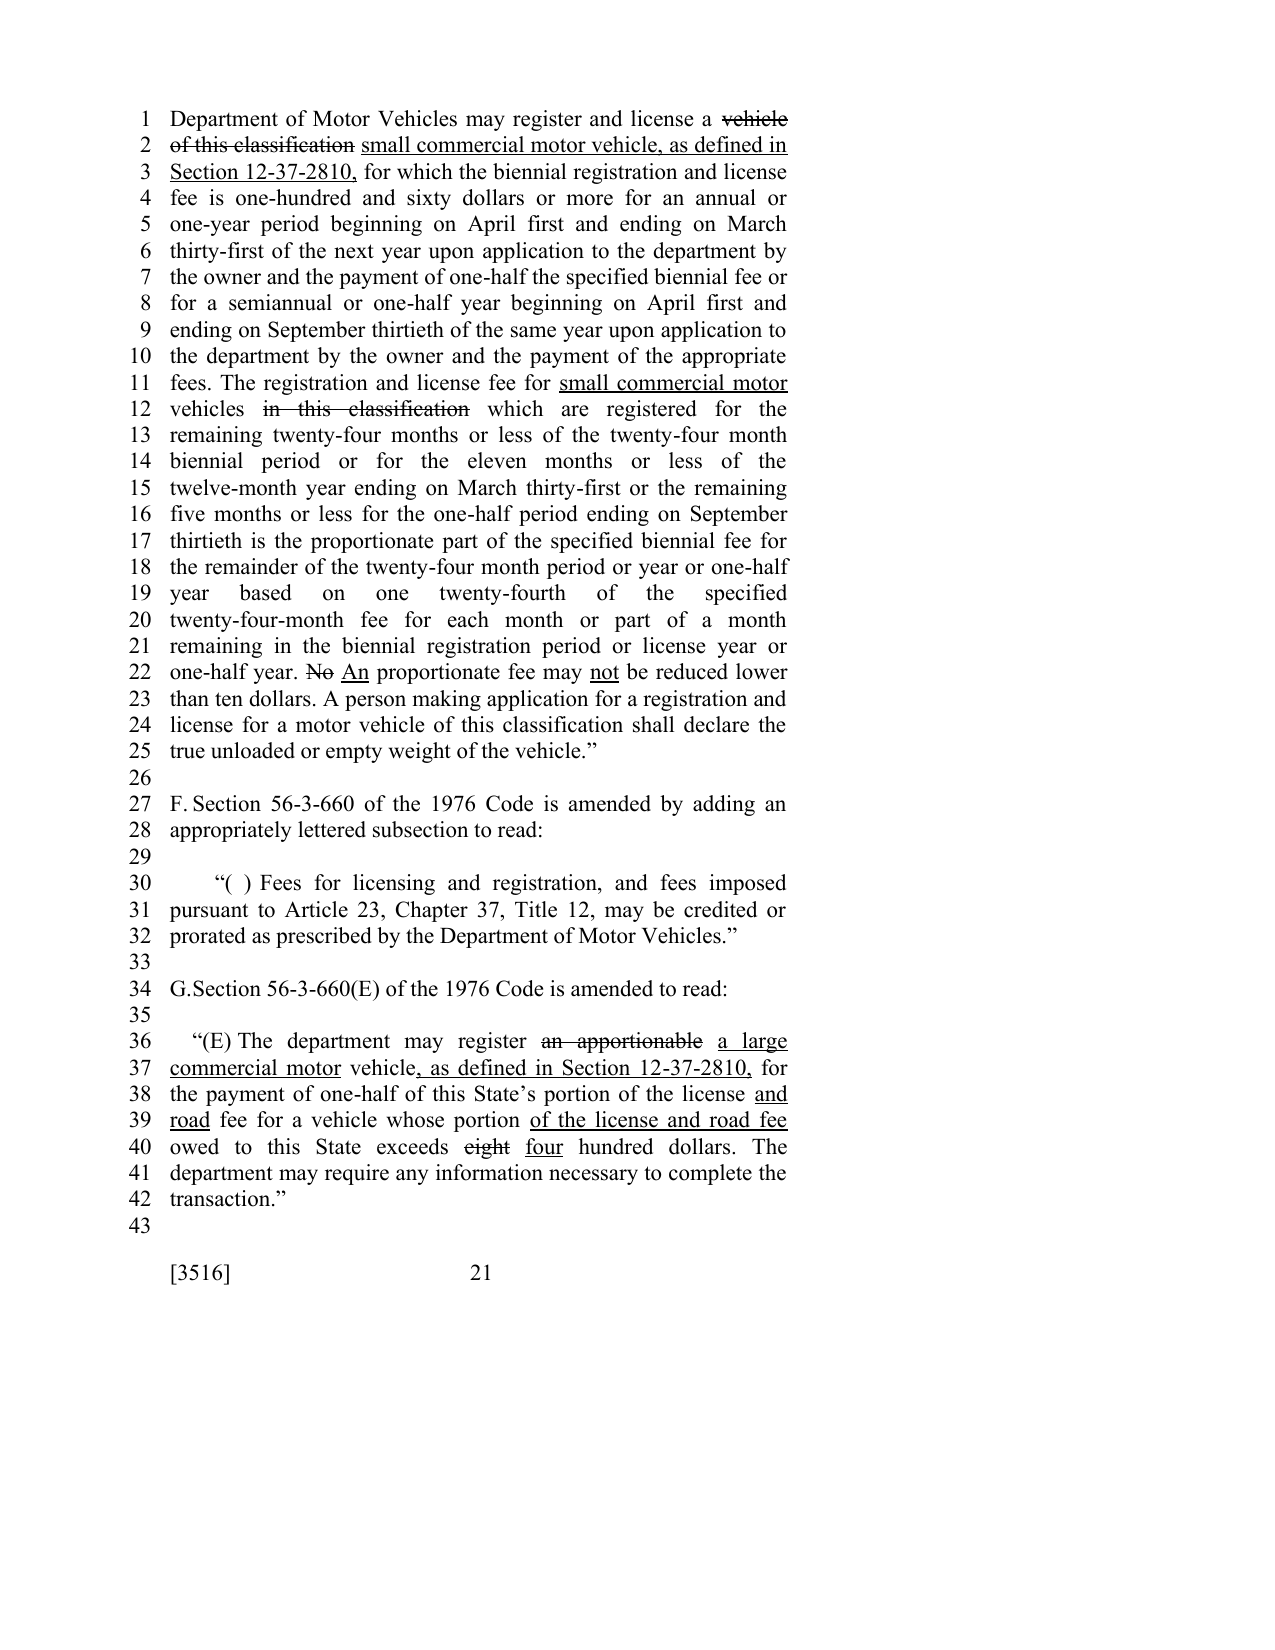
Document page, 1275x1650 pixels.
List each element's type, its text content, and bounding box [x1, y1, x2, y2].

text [169, 105, 787, 764]
text “(E) The department may register an apportionable a large commercial motor vehicle, as defined in Section 12-37-2810, for the payment of one-half of this State’s portion of the license and road fee for a vehicle whose portion of the license and road fee owed to this State exceeds eight four hundred dollars. The department may require any information necessary to complete the transaction.” [169, 1027, 787, 1212]
text “( ) Fees for licensing and registration, and fees imposed pursuant to Article 23, Chapter 37, Title 12, may be credited or prorated as prescribed by the Department of Motor Vehicles.” [169, 869, 787, 948]
text F. Section 56-3-660 of the 1976 Code is amended by adding an appropriately lettered subsection to read: [169, 790, 787, 843]
text G. Section 56-3-660(E) of the 1976 Code is amended to read: [169, 975, 787, 1001]
